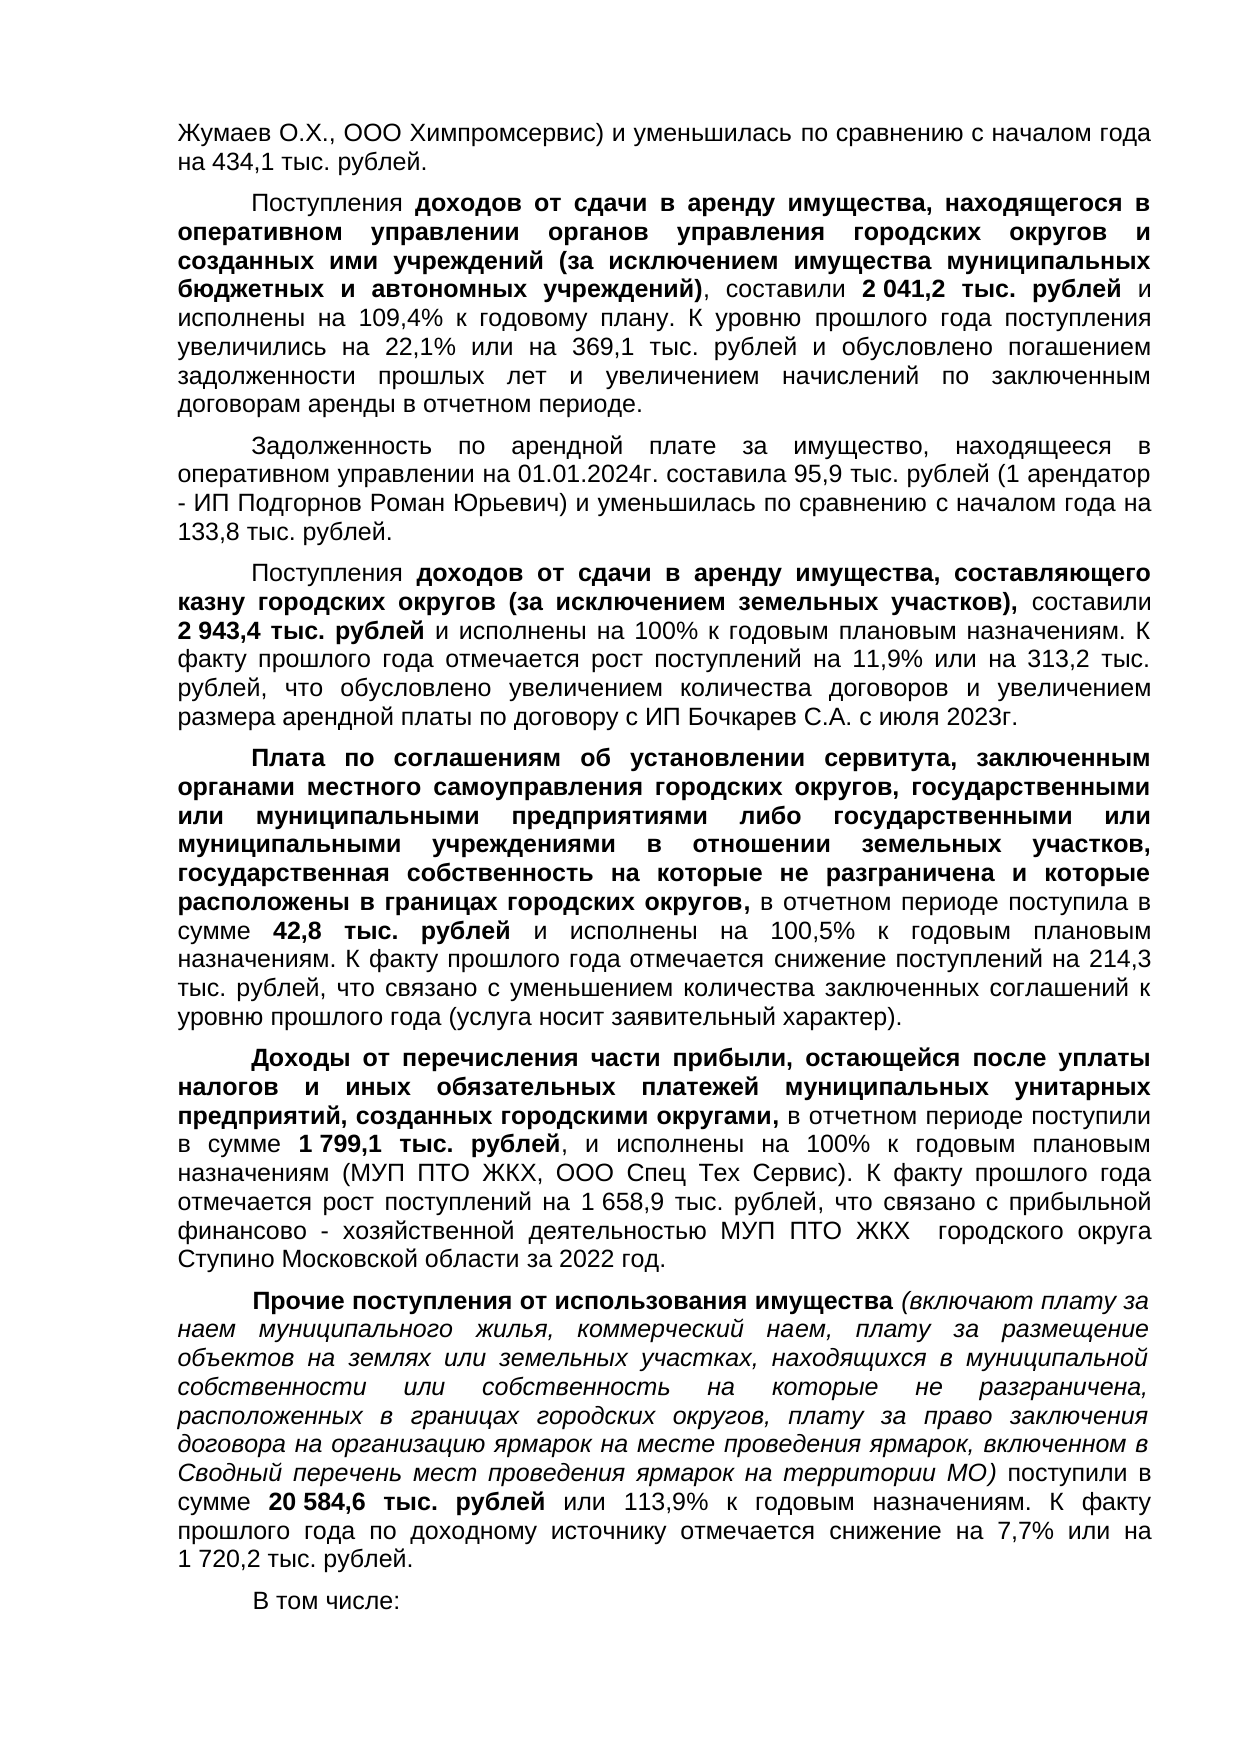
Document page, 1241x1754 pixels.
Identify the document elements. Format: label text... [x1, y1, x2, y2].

text Поступления доходов от сдачи в аренду имущества, составляющего казну городских округов (за исключением земельных участков), составили 2 943,4 тыс. рублей и исполнены на 100% к годовым плановым назначениям. К факту прошлого года отмечается рост поступлений на 11,9% или на 313,2 тыс. рублей, что обусловлено увеличением количества договоров и увеличением размера арендной платы по договору с ИП Бочкарев С.А. с июля 2023г. [177, 558, 1152, 731]
text Прочие поступления от использования имущества (включают плату за наем муниципального жилья, коммерческий наем, плату за размещение объектов на землях или земельных участках, находящихся в муниципальной собственности или собственность на которые не разграничена, расположенных в границах городских округов, плату за право заключения договора на организацию ярмарок на месте проведения ярмарок, включенном в Сводный перечень мест проведения ярмарок на территории МО) поступили в сумме 20 584,6 тыс. рублей или 113,9% к годовым назначениям. К факту прошлого года по доходному источнику отмечается снижение на 7,7% или на 1 720,2 тыс. рублей. [177, 1286, 1152, 1573]
text Задолженность по арендной плате за имущество, находящееся в оперативном управлении на 01.01.2024г. составила 95,9 тыс. рублей (1 арендатор - ИП Подгорнов Роман Юрьевич) и уменьшилась по сравнению с началом года на 133,8 тыс. рублей. [177, 431, 1152, 546]
text Доходы от перечисления части прибыли, остающейся после уплаты налогов и иных обязательных платежей муниципальных унитарных предприятий, созданных городскими округами, в отчетном периоде поступили в сумме 1 799,1 тыс. рублей, и исполнены на 100% к годовым плановым назначениям (МУП ПТО ЖКХ, ООО Спец Тех Сервис). К факту прошлого года отмечается рост поступлений на 1 658,9 тыс. рублей, что связано с прибыльной финансово - хозяйственной деятельностью МУП ПТО ЖКХ городского округа Ступино Московской области за 2022 год. [177, 1043, 1152, 1273]
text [177, 118, 1152, 176]
text В том числе: [177, 1586, 1152, 1614]
text Плата по соглашениям об установлении сервитута, заключенным органами местного самоуправления городских округов, государственными или муниципальными предприятиями либо государственными или муниципальными учреждениями в отношении земельных участков, государственная собственность на которые не разграничена и которые расположены в границах городских округов, в отчетном периоде поступила в сумме 42,8 тыс. рублей и исполнены на 100,5% к годовым плановым назначениям. К факту прошлого года отмечается снижение поступлений на 214,3 тыс. рублей, что связано с уменьшением количества заключенных соглашений к уровню прошлого года (услуга носит заявительный характер). [177, 743, 1152, 1031]
text Поступления доходов от сдачи в аренду имущества, находящегося в оперативном управлении органов управления городских округов и созданных ими учреждений (за исключением имущества муниципальных бюджетных и автономных учреждений), составили 2 041,2 тыс. рублей и исполнены на 109,4% к годовому плану. К уровню прошлого года поступления увеличились на 22,1% или на 369,1 тыс. рублей и обусловлено погашением задолженности прошлых лет и увеличением начислений по заключенным договорам аренды в отчетном периоде. [177, 188, 1152, 418]
